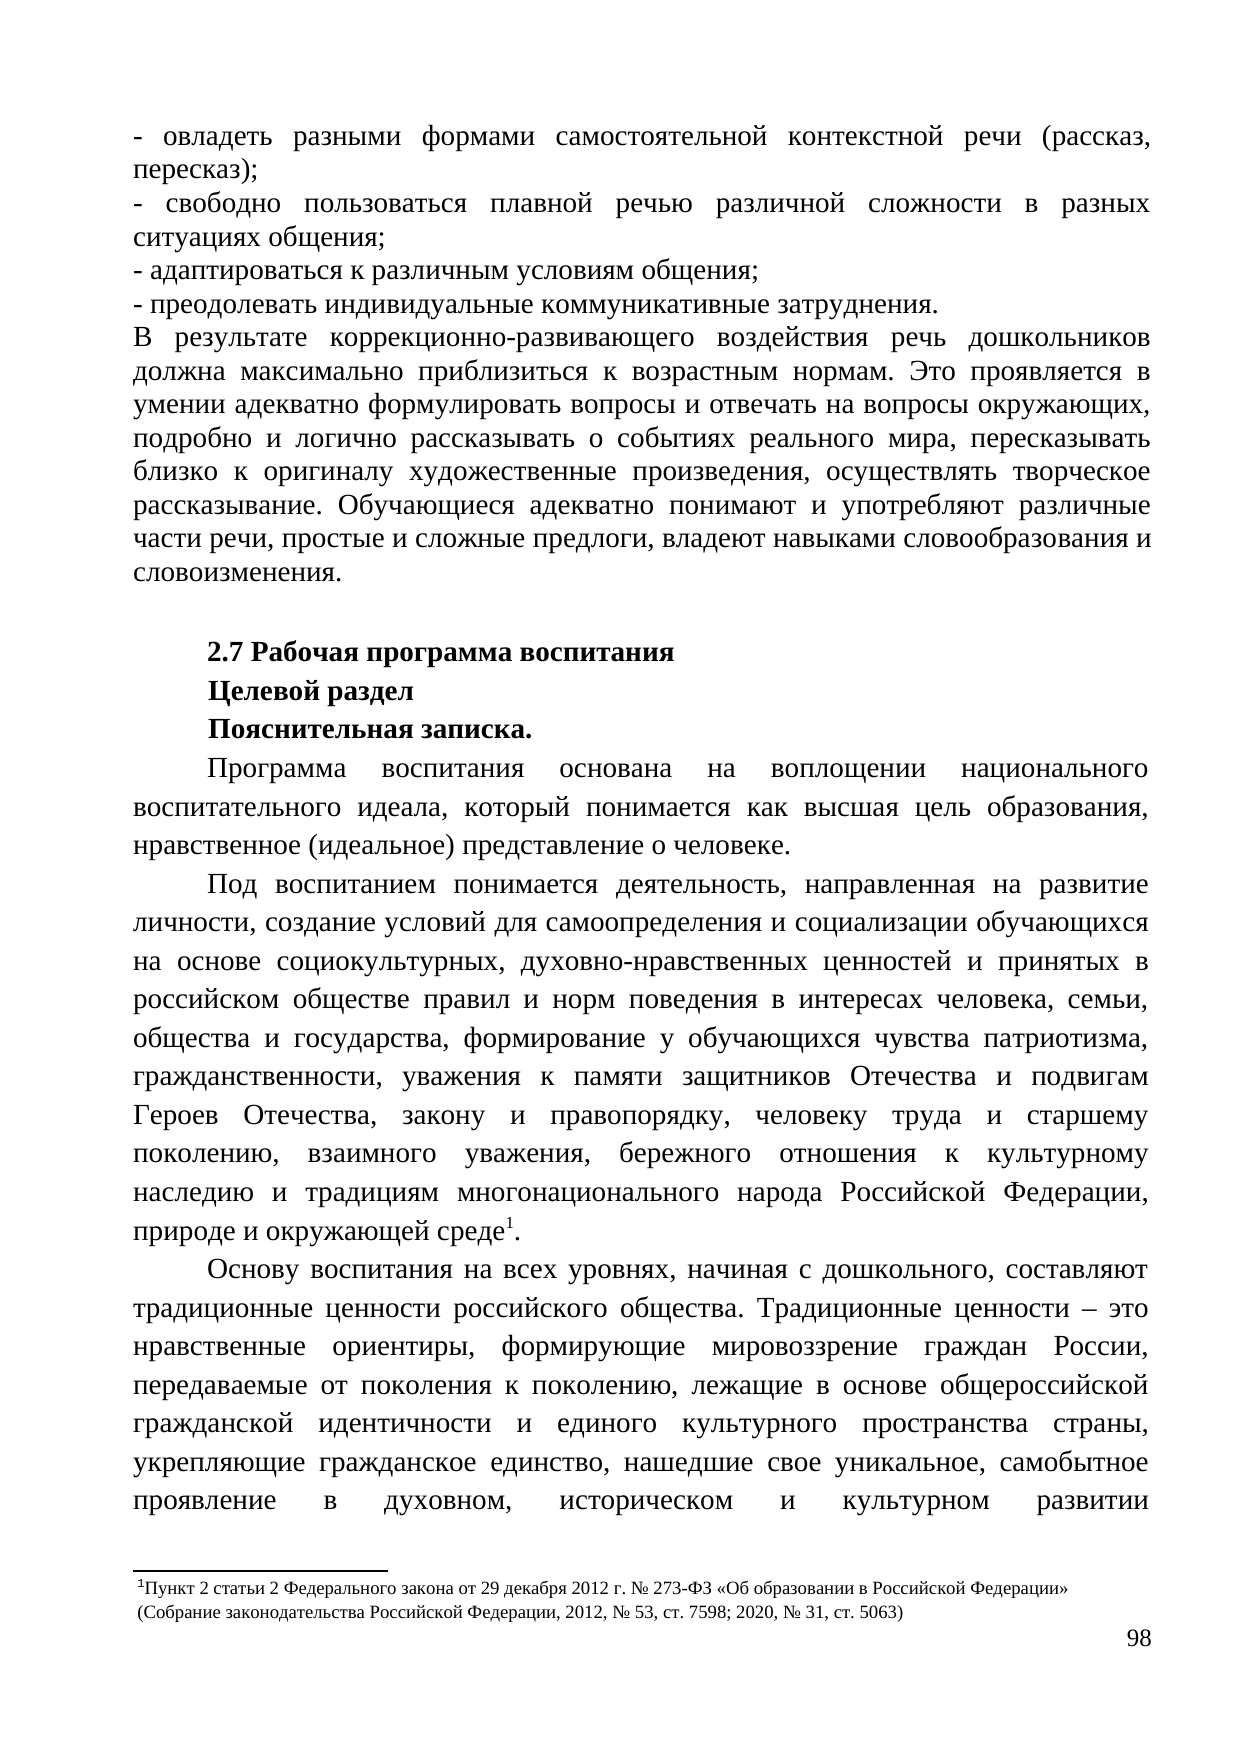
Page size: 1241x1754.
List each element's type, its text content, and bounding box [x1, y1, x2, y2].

text Пояснительная записка. [208, 712, 1152, 745]
text 2.7 Рабочая программа воспитания [133, 634, 1125, 668]
text - овладеть разными формами самостоятельной контекстной речи (рассказ, пересказ); [133, 118, 1152, 185]
text - свободно пользоваться плавной речью различной сложности в разных ситуациях общения; [133, 185, 1152, 252]
text - адаптироваться к различным условиям общения; [133, 252, 1152, 286]
text Под воспитанием понимается деятельность, направленная на развитие личности, создание условий для самоопределения и социализации обучающихся на основе социокультурных, духовно-нравственных ценностей и принятых в российском обществе правил и норм поведения в интересах человека, семьи, общества и государства, формирование у обучающихся чувства патриотизма, гражданственности, уважения к памяти защитников Отечества и подвигам Героев Отечества, закону и правопорядку, человеку труда и старшему поколению, взаимного уважения, бережного отношения к культурному наследию и традициям многонационального народа Российской Федерации, природе и окружающей среде. [133, 866, 1149, 1246]
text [133, 1251, 1149, 1516]
text - преодолевать индивидуальные коммуникативные затруднения. [133, 286, 1152, 319]
text В результате коррекционно-развивающего воздействия речь дошкольников должна максимально приблизиться к возрастным нормам. Это проявляется в умении адекватно формулировать вопросы и отвечать на вопросы окружающих, подробно и логично рассказывать о событиях реального мира, пересказывать близко к оригиналу художественные произведения, осуществлять творческое рассказывание. Обучающиеся адекватно понимают и употребляют различные части речи, простые и сложные предлоги, владеют навыками словообразования и словоизменения. [133, 319, 1152, 588]
text Программа воспитания основана на воплощении национального воспитательного идеала, который понимается как высшая цель образования, нравственное (идеальное) представление о человеке. [133, 750, 1149, 861]
text Целевой раздел [208, 673, 1152, 707]
